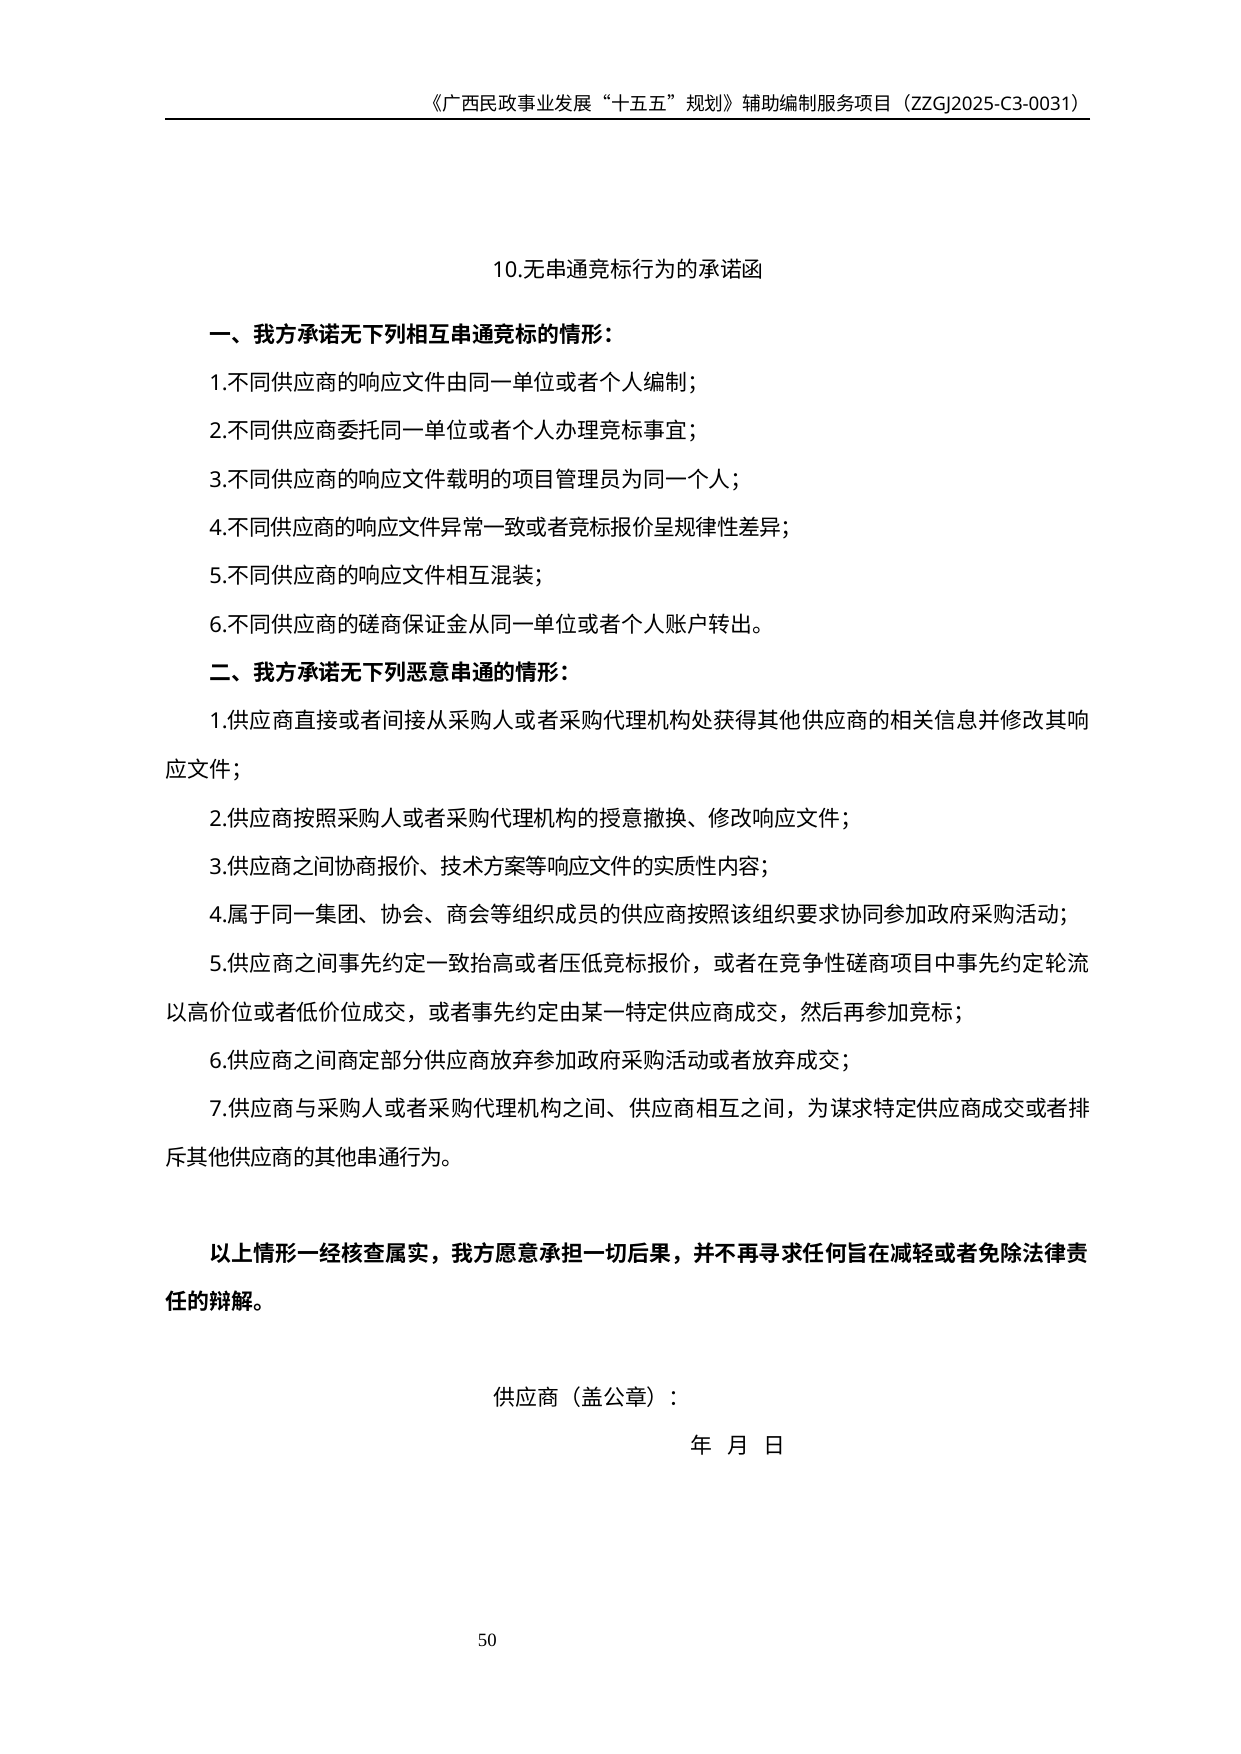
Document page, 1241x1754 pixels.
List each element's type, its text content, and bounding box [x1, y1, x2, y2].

text 2.供应商按照采购人或者采购代理机构的授意撤换、修改响应文件； [165, 800, 1090, 833]
text 一、我方承诺无下列相互串通竞标的情形： [165, 317, 1090, 349]
text 5.供应商之间事先约定一致抬高或者压低竞标报价，或者在竞争性磋商项目中事先约定轮流以高价位或者低价位成交，或者事先约定由某一特定供应商成交，然后再参加竞标； [165, 945, 1090, 1027]
text 年 月 日 [165, 1428, 1090, 1461]
text 5.不同供应商的响应文件相互混装； [165, 558, 1090, 591]
text 6.不同供应商的磋商保证金从同一单位或者个人账户转出。 [165, 607, 1090, 639]
text 10.无串通竞标行为的承诺函 [165, 252, 1090, 284]
text 6.供应商之间商定部分供应商放弃参加政府采购活动或者放弃成交； [165, 1042, 1090, 1075]
text 1.不同供应商的响应文件由同一单位或者个人编制； [165, 365, 1090, 397]
text 3.不同供应商的响应文件载明的项目管理员为同一个人； [165, 462, 1090, 494]
text 3.供应商之间协商报价、技术方案等响应文件的实质性内容； [165, 849, 1090, 881]
text 以上情形一经核查属实，我方愿意承担一切后果，并不再寻求任何旨在减轻或者免除法律责任的辩解。 [165, 1235, 1090, 1316]
text 二、我方承诺无下列恶意串通的情形： [165, 655, 1090, 687]
text 4.属于同一集团、协会、商会等组织成员的供应商按照该组织要求协同参加政府采购活动； [165, 897, 1090, 929]
text 7.供应商与采购人或者采购代理机构之间、供应商相互之间，为谋求特定供应商成交或者排斥其他供应商的其他串通行为。 [165, 1091, 1090, 1172]
text 2.不同供应商委托同一单位或者个人办理竞标事宜； [165, 413, 1090, 446]
text 供应商（盖公章）： [165, 1380, 1090, 1412]
text 4.不同供应商的响应文件异常一致或者竞标报价呈规律性差异； [165, 510, 1090, 542]
text 1.供应商直接或者间接从采购人或者采购代理机构处获得其他供应商的相关信息并修改其响应文件； [165, 703, 1090, 784]
